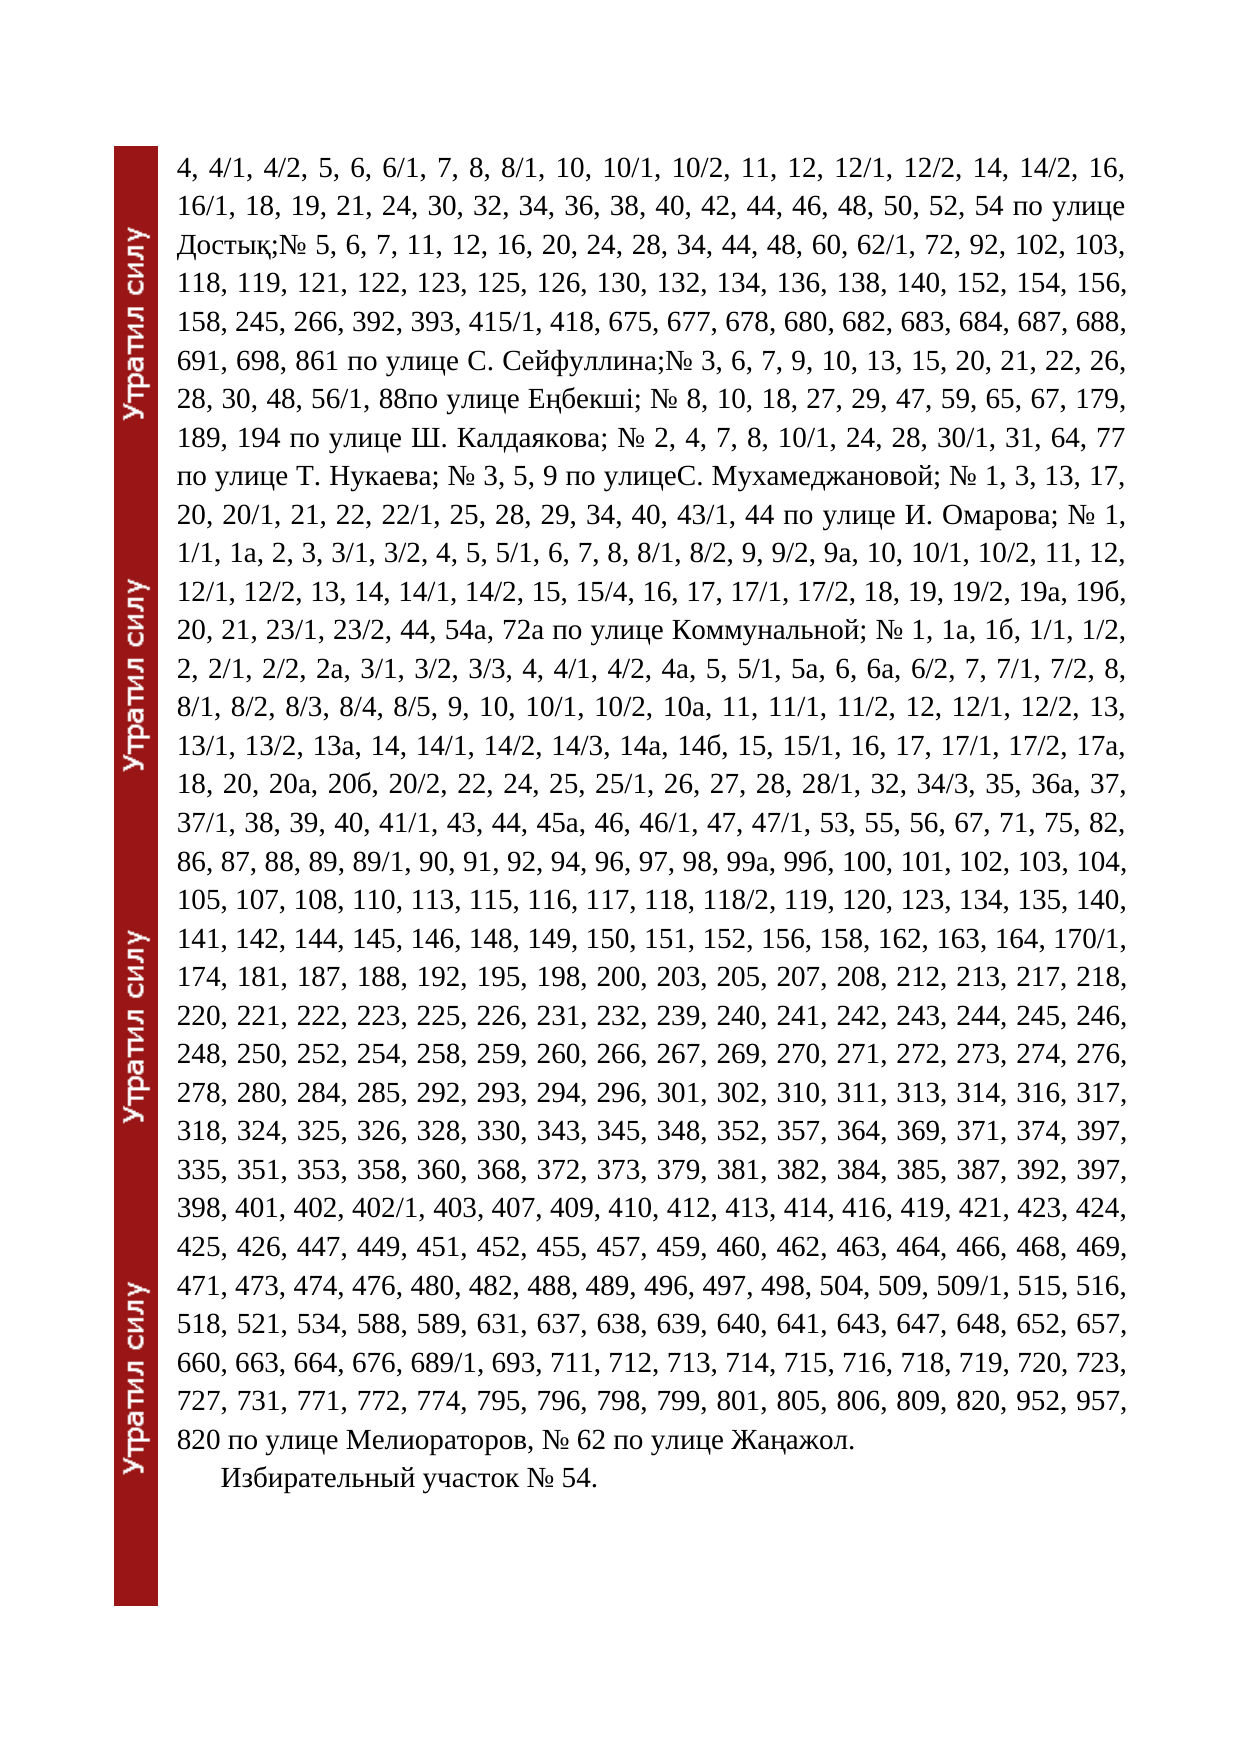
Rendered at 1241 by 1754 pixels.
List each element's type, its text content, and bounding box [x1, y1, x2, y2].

picture [114, 146, 158, 150]
picture [114, 1455, 158, 1460]
picture [114, 1494, 158, 1606]
text Избирательный участок № 54. [112, 1460, 1128, 1494]
